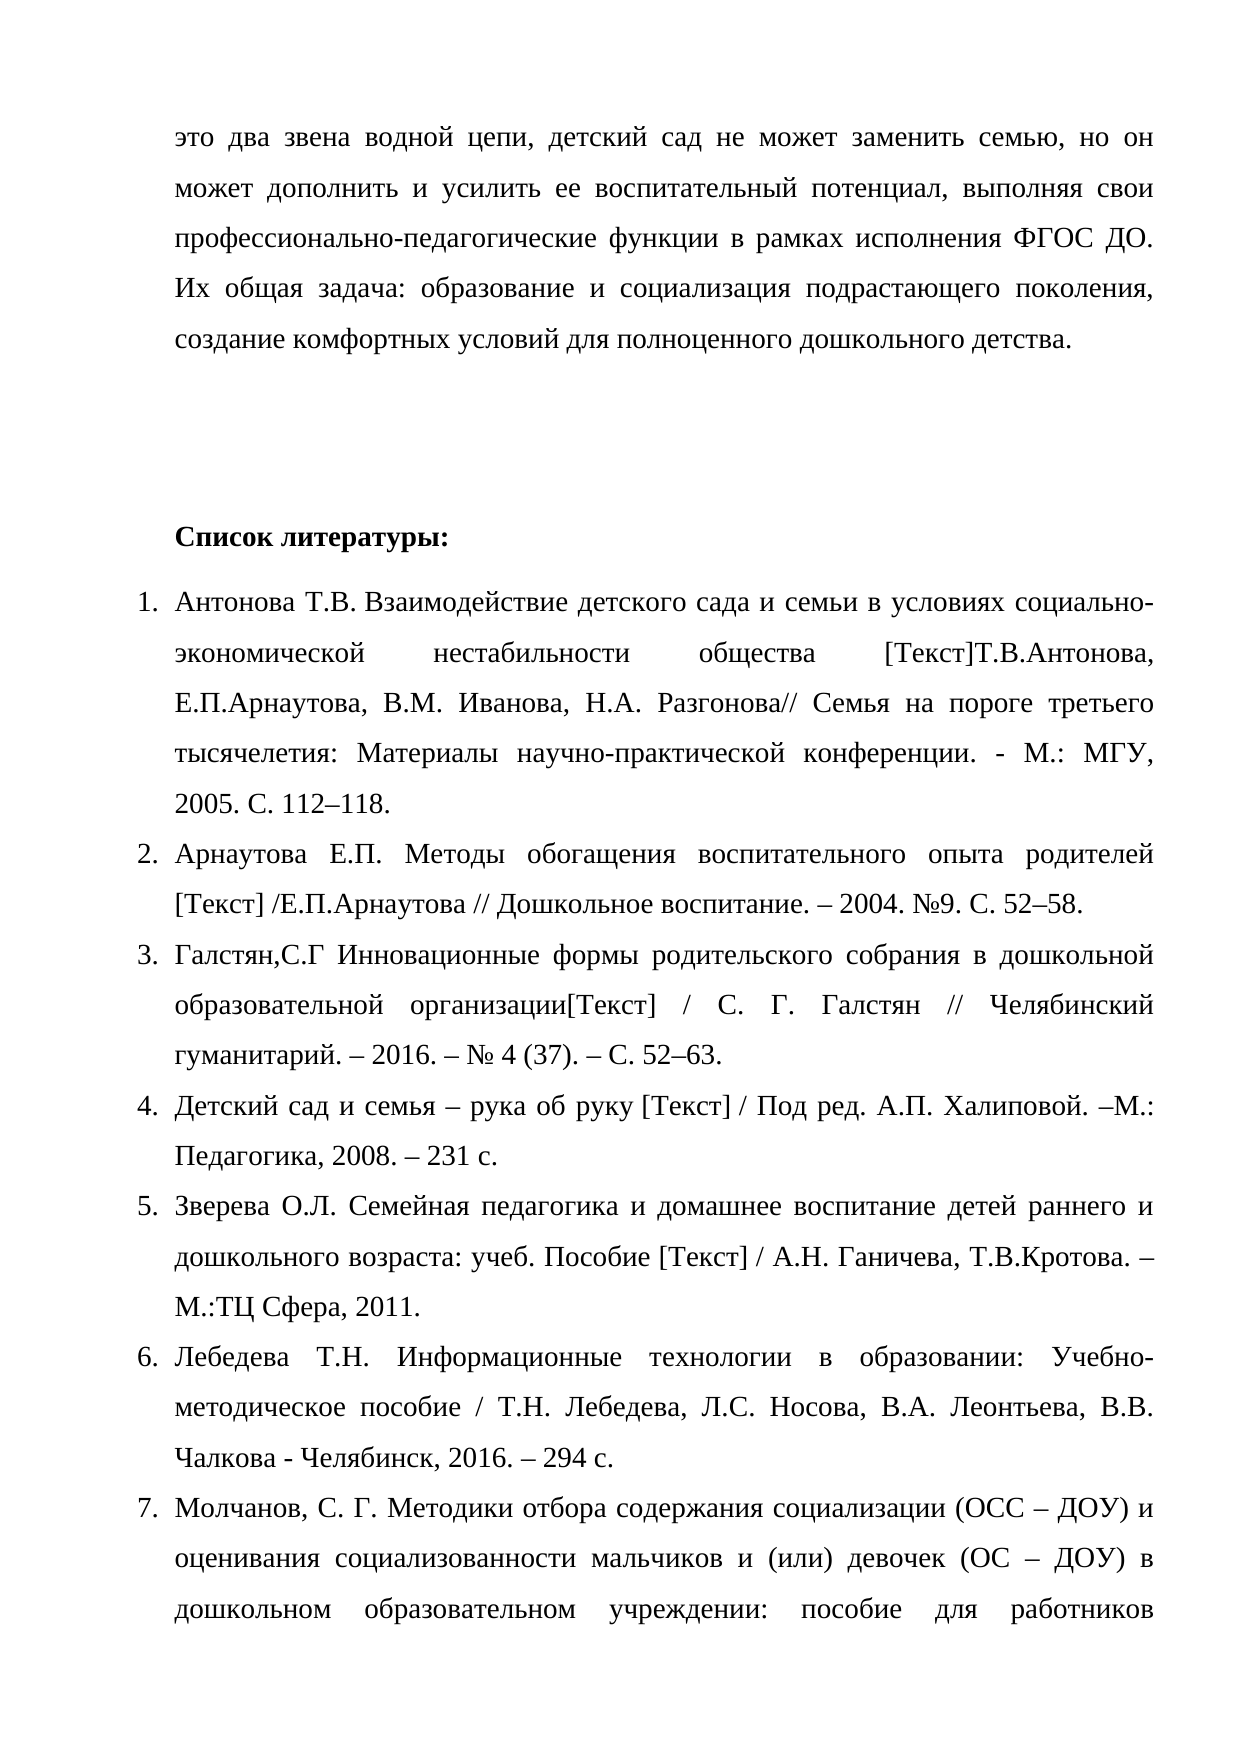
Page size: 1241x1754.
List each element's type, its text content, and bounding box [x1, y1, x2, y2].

list Антонова Т.В. Взаимодействие детского сада и семьи в условиях социально-экономической нестабильности общества [Текст]Т.В.Антонова, Е.П.Арнаутова, В.М. Иванова, Н.А. Разгонова// Семья на пороге третьего тысячелетия: Материалы научно-практической конференции. - М.: МГУ, 2005. С. 112–118. [137, 584, 1155, 819]
text Список литературы: [174, 519, 1155, 552]
list Лебедева Т.Н. Информационные технологии в образовании: Учебно-методическое пособие / Т.Н. Лебедева, Л.С. Носова, В.А. Леонтьева, В.В. Чалкова - Челябинск, 2016. – 294 с. [137, 1339, 1155, 1473]
list Галстян,С.Г Инновационные формы родительского собрания в дошкольной образовательной организации[Текст] / С. Г. Галстян // Челябинский гуманитарий. – 2016. – № 4 (37). – С. 52–63. [137, 937, 1155, 1071]
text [174, 119, 1155, 354]
list Детский сад и семья – рука об руку [Текст] / Под ред. А.П. Халиповой. –М.: Педагогика, 2008. – 231 с. [137, 1088, 1155, 1172]
list Зверева О.Л. Семейная педагогика и домашнее воспитание детей раннего и дошкольного возраста: учеб. Пособие [Текст] / А.Н. Ганичева, Т.В.Кротова. –М.:ТЦ Сфера, 2011. [137, 1188, 1155, 1322]
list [137, 1490, 1155, 1624]
list Арнаутова Е.П. Методы обогащения воспитательного опыта родителей [Текст] /Е.П.Арнаутова // Дошкольное воспитание. – 2004. №9. С. 52–58. [137, 836, 1155, 920]
